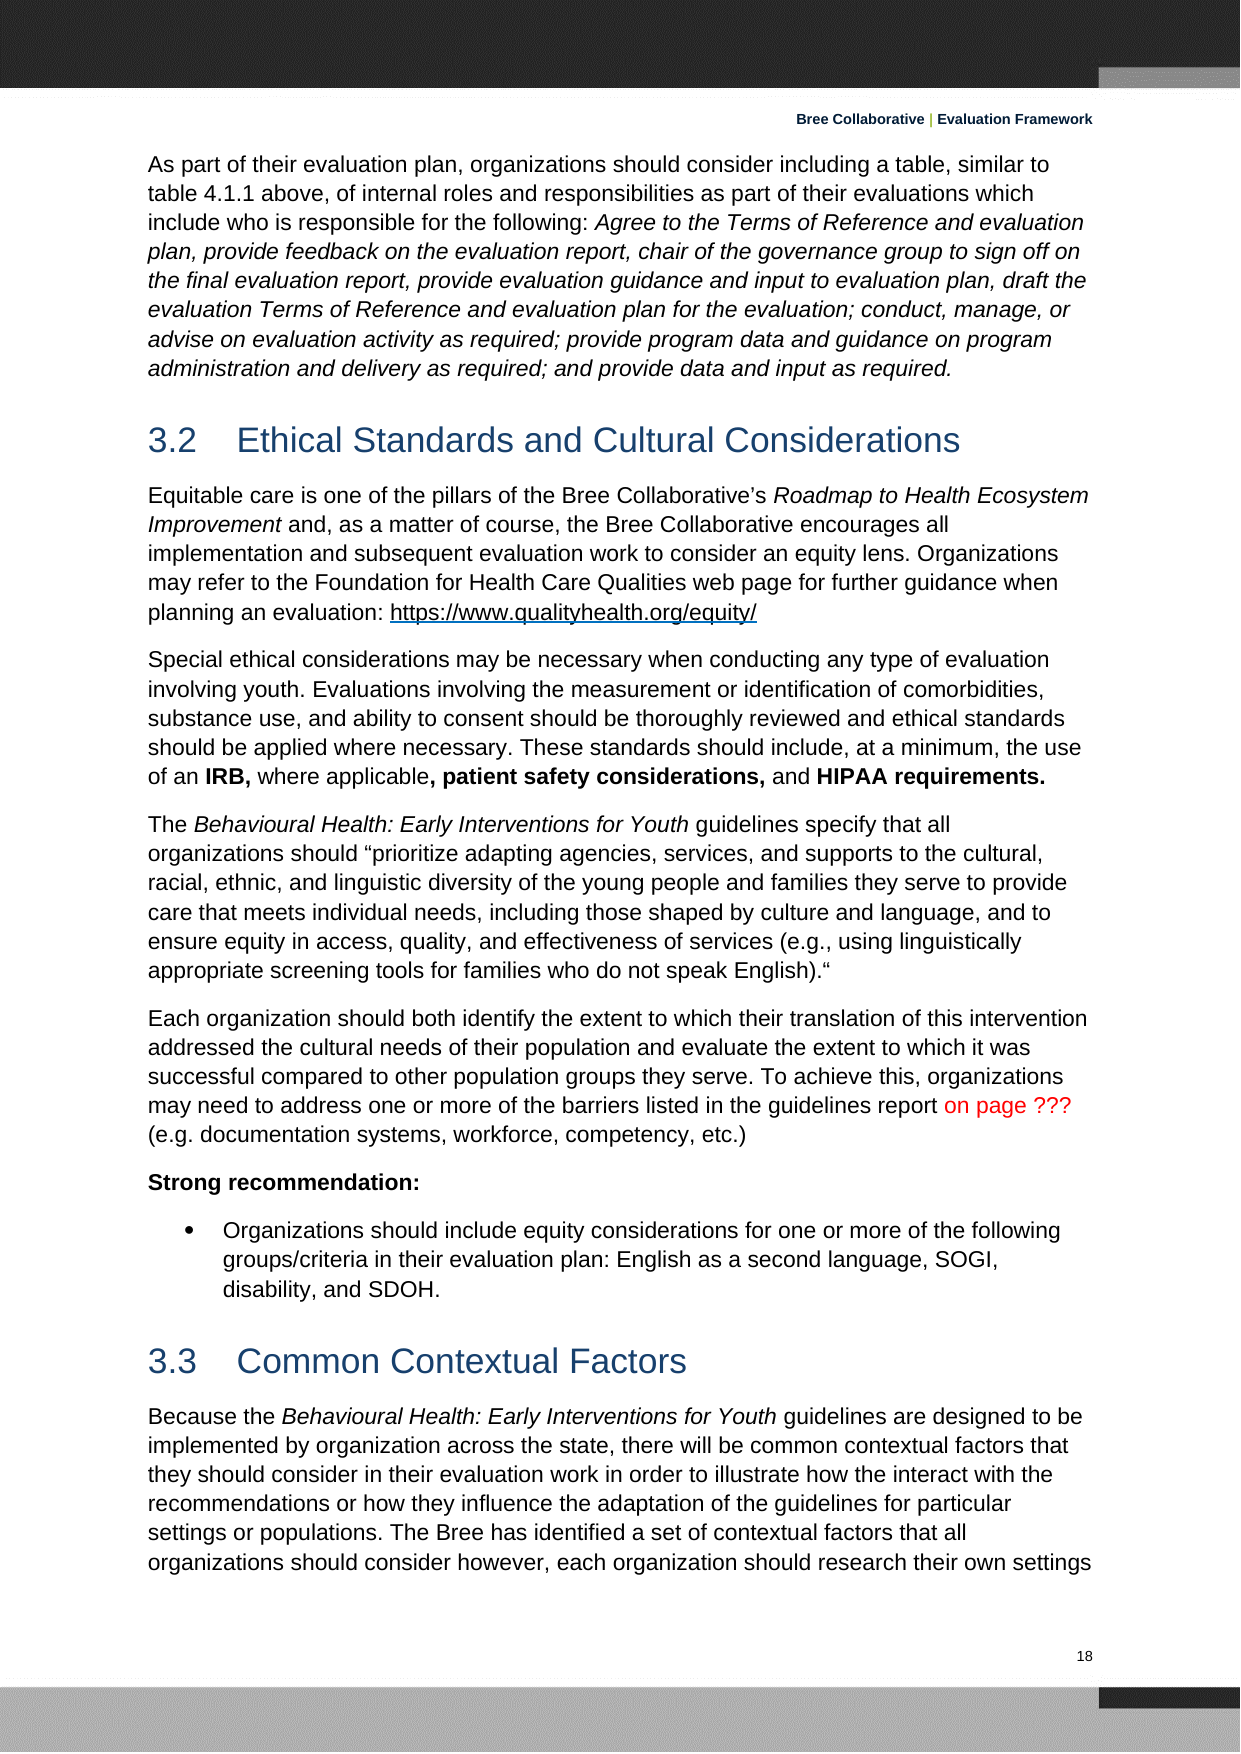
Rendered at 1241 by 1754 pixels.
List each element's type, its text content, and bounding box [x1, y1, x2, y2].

text Special ethical considerations may be necessary when conducting any type of evaluation involving youth. Evaluations involving the measurement or identification of comorbidities, substance use, and ability to consent should be thoroughly reviewed and ethical standards should be applied where necessary. These standards should include, at a minimum, the use of an IRB, where applicable, patient safety considerations, and HIPAA requirements. [148, 643, 1092, 789]
list Organizations should include equity considerations for one or more of the following groups/criteria in their evaluation plan: English as a second language, SOGI, disability, and SDOH. [185, 1214, 1092, 1302]
text Strong recommendation: [148, 1166, 1092, 1196]
picture [0, 0, 1240, 1752]
subtitle Ethical Standards and Cultural Considerations [148, 418, 1092, 460]
text As part of their evaluation plan, organizations should consider including a table, similar to table 4.1.1 above, of internal roles and responsibilities as part of their evaluations which include who is responsible for the following: Agree to the Terms of Reference and evaluation plan, provide feedback on the evaluation report, chair of the governance group to sign off on the final evaluation report, provide evaluation guidance and input to evaluation plan, draft the evaluation Terms of Reference and evaluation plan for the evaluation; conduct, manage, or advise on evaluation activity as required; provide program data and guidance on program administration and delivery as required; and provide data and input as required. [148, 148, 1092, 381]
subtitle Common Contextual Factors [148, 1339, 1092, 1381]
text Equitable care is one of the pillars of the Bree Collaborative’s Roadmap to Health Ecosystem Improvement and, as a matter of course, the Bree Collaborative encourages all implementation and subsequent evaluation work to consider an equity lens. Organizations may refer to the Foundation for Health Care Qualities web page for further guidance when planning an evaluation: https://www.qualityhealth.org/equity/ [148, 479, 1092, 625]
text Each organization should both identify the extent to which their translation of this intervention addressed the cultural needs of their population and evaluate the extent to which it was successful compared to other population groups they serve. To achieve this, organizations may need to address one or more of the barriers listed in the guidelines report on page ??? (e.g. documentation systems, workforce, competency, etc.) [148, 1002, 1092, 1148]
text The Behavioural Health: Early Interventions for Youth guidelines specify that all organizations should “prioritize adapting agencies, services, and supports to the cultural, racial, ethnic, and linguistic diversity of the young people and families they serve to provide care that meets individual needs, including those shaped by culture and language, and to ensure equity in access, quality, and effectiveness of services (e.g., using linguistically appropriate screening tools for families who do not speak English).“ [148, 808, 1092, 983]
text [148, 1400, 1092, 1575]
